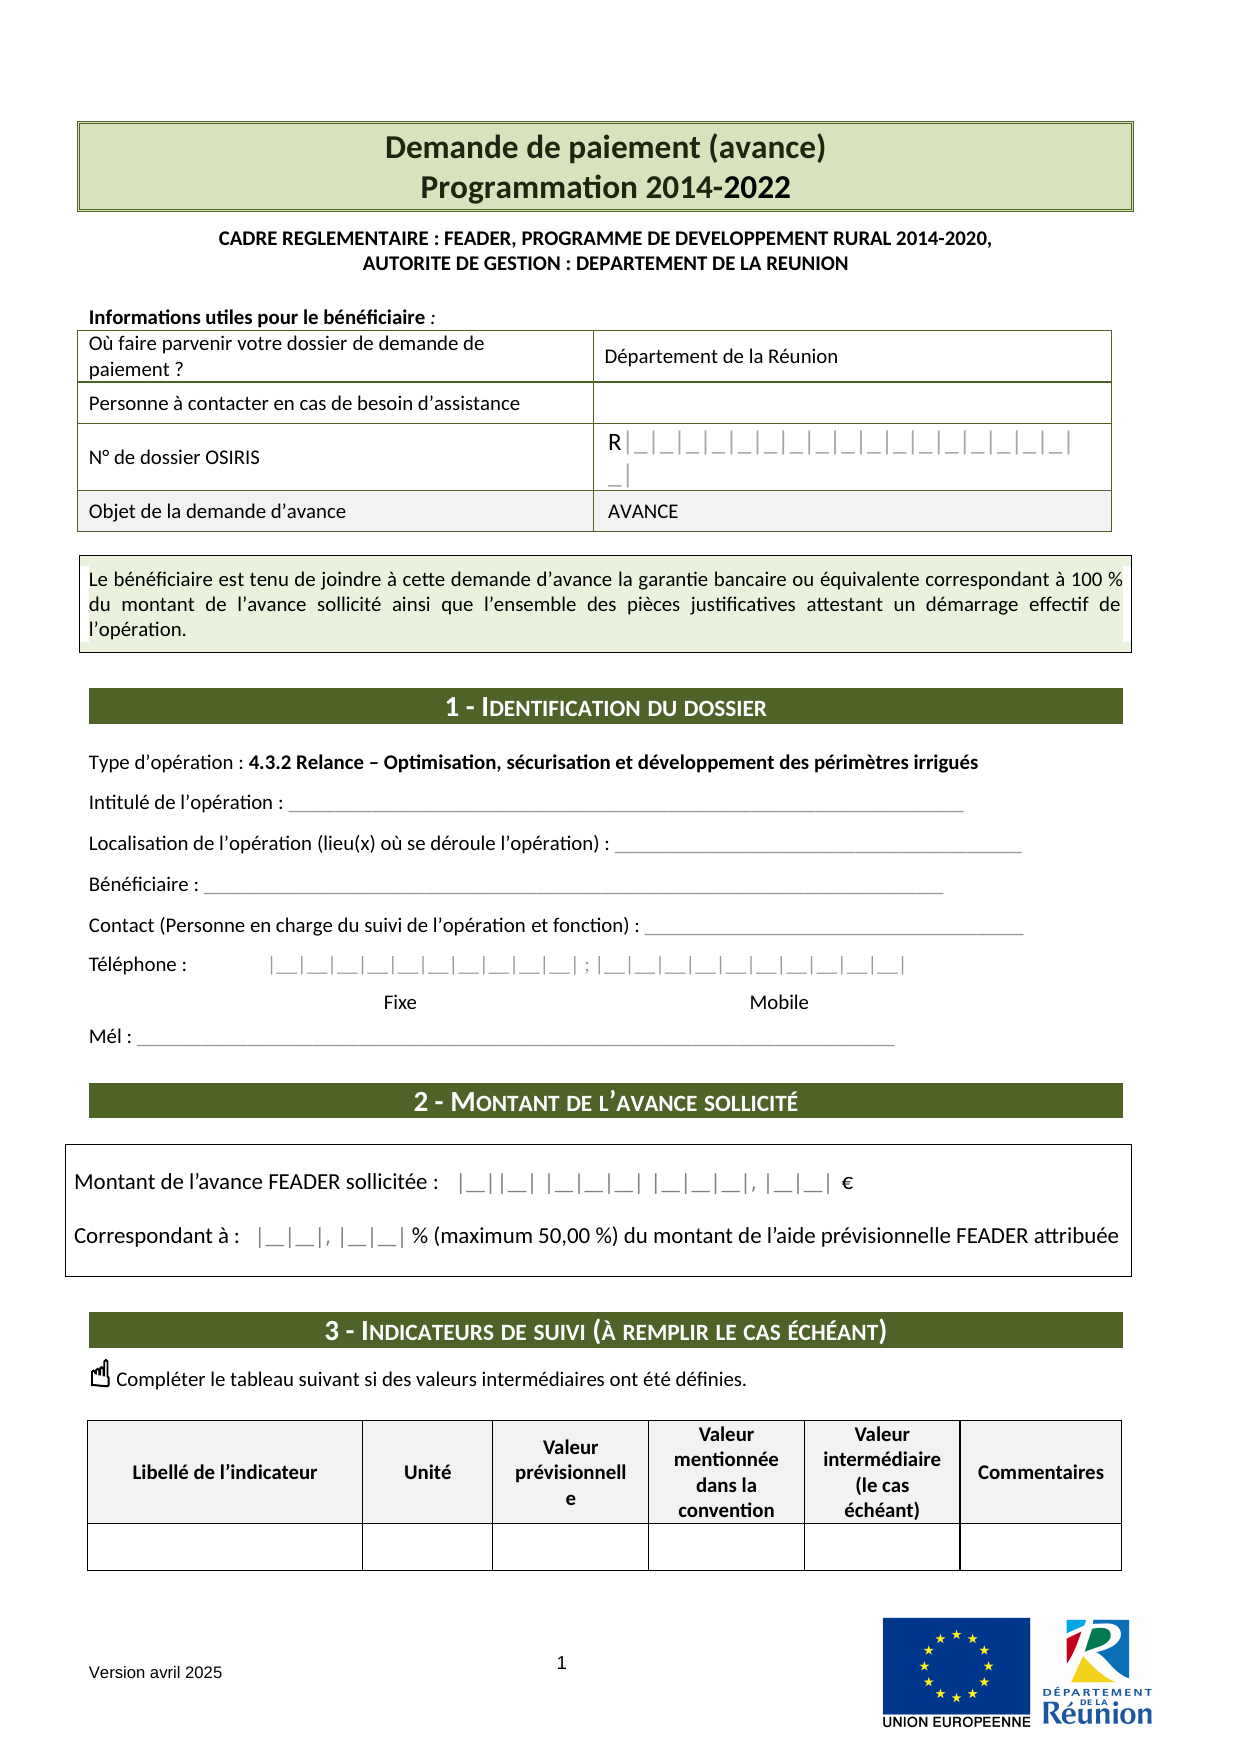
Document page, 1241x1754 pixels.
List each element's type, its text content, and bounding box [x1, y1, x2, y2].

table_cell Personne à contacter en cas de besoin d’assistance [78, 383, 593, 423]
text Localisation de l’opération (lieu(x) où se déroule l’opération) : ____________________________________________ [89, 828, 1123, 857]
table_header Valeur intermédiaire (le cas échéant) [805, 1421, 959, 1523]
table_cell N° de dossier OSIRIS [78, 424, 593, 490]
table_cell [805, 1524, 959, 1570]
table_cell Objet de la demande d’avance [78, 491, 593, 531]
table_header Valeur prévisionnelle [493, 1421, 648, 1523]
table_cell [649, 1524, 804, 1570]
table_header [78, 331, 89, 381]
table_cell [493, 1524, 648, 1570]
table_cell R|_|_|_|_|_|_|_|_|_|_|_|_|_|_|_|_|_|_| [594, 424, 1111, 490]
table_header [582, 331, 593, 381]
text Programmation 2014-2022 [80, 161, 1131, 209]
text Téléphone : |__|__|__|__|__|__|__|__|__|__| ; |__|__|__|__|__|__|__|__|__|__| [89, 951, 1123, 977]
text 1 - Identification du dossier [89, 688, 1123, 724]
text Correspondant à : |__|__|, |__|__| % (maximum 50,00 %) du montant de l’aide prévisionnelle FEADER attribuée [66, 1218, 1131, 1249]
text 2 - Montant de l’avance sollicité [89, 1083, 1123, 1118]
table_cell [88, 1524, 362, 1570]
text Bénéficiaire : ________________________________________________________________________________ [89, 869, 1123, 898]
table_cell AVANCE [594, 491, 1111, 531]
text Intitulé de l’opération : _________________________________________________________________________ [89, 787, 1123, 816]
text Montant de l’avance FEADER sollicitée : |__||__| |__|__|__| |__|__|__|, |__|__| € [66, 1164, 1131, 1196]
text Compléter le tableau suivant si des valeurs intermédiaires ont été définies. [89, 1361, 1123, 1395]
text 3 - Indicateurs de suivi (à remplir le cas échéant) [89, 1312, 1123, 1348]
text CADRE REGLEMENTAIRE : FEADER, PROGRAMME DE DEVELOPPEMENT RURAL 2014-2020, [89, 225, 1123, 251]
text Contact (Personne en charge du suivi de l’opération et fonction) : _________________________________________ [89, 910, 1123, 939]
text Mél : __________________________________________________________________________________ [89, 1021, 1123, 1049]
table_cell [363, 1524, 492, 1570]
table_header Unité [363, 1421, 492, 1523]
table_header Département de la Réunion [594, 331, 1111, 381]
picture [1042, 1618, 1152, 1729]
text Fixe Mobile [89, 989, 1123, 1014]
text Le bénéficiaire est tenu de joindre à cette demande d’avance la garantie bancaire ou équivalente correspondant à 100 % du montant de l’avance sollicité ainsi que l’ensemble des pièces justificatives attestant un démarrage effectif de l’opération. [89, 566, 1123, 639]
text Type d’opération : 4.3.2 Relance – Optimisation, sécurisation et développement des périmètres irrigués [89, 749, 1123, 775]
picture [880, 1615, 1033, 1729]
text Informations utiles pour le bénéficiaire : [89, 304, 1123, 329]
table_header Libellé de l’indicateur [88, 1421, 362, 1523]
table_header Commentaires [961, 1421, 1121, 1523]
table_cell [961, 1524, 1121, 1570]
table_header Valeur mentionnée dans la convention [649, 1421, 804, 1523]
text AUTORITE DE GESTION : DEPARTEMENT DE LA REUNION [89, 251, 1123, 276]
table_cell [594, 383, 1111, 423]
text Demande de paiement (avance) [80, 124, 1131, 161]
